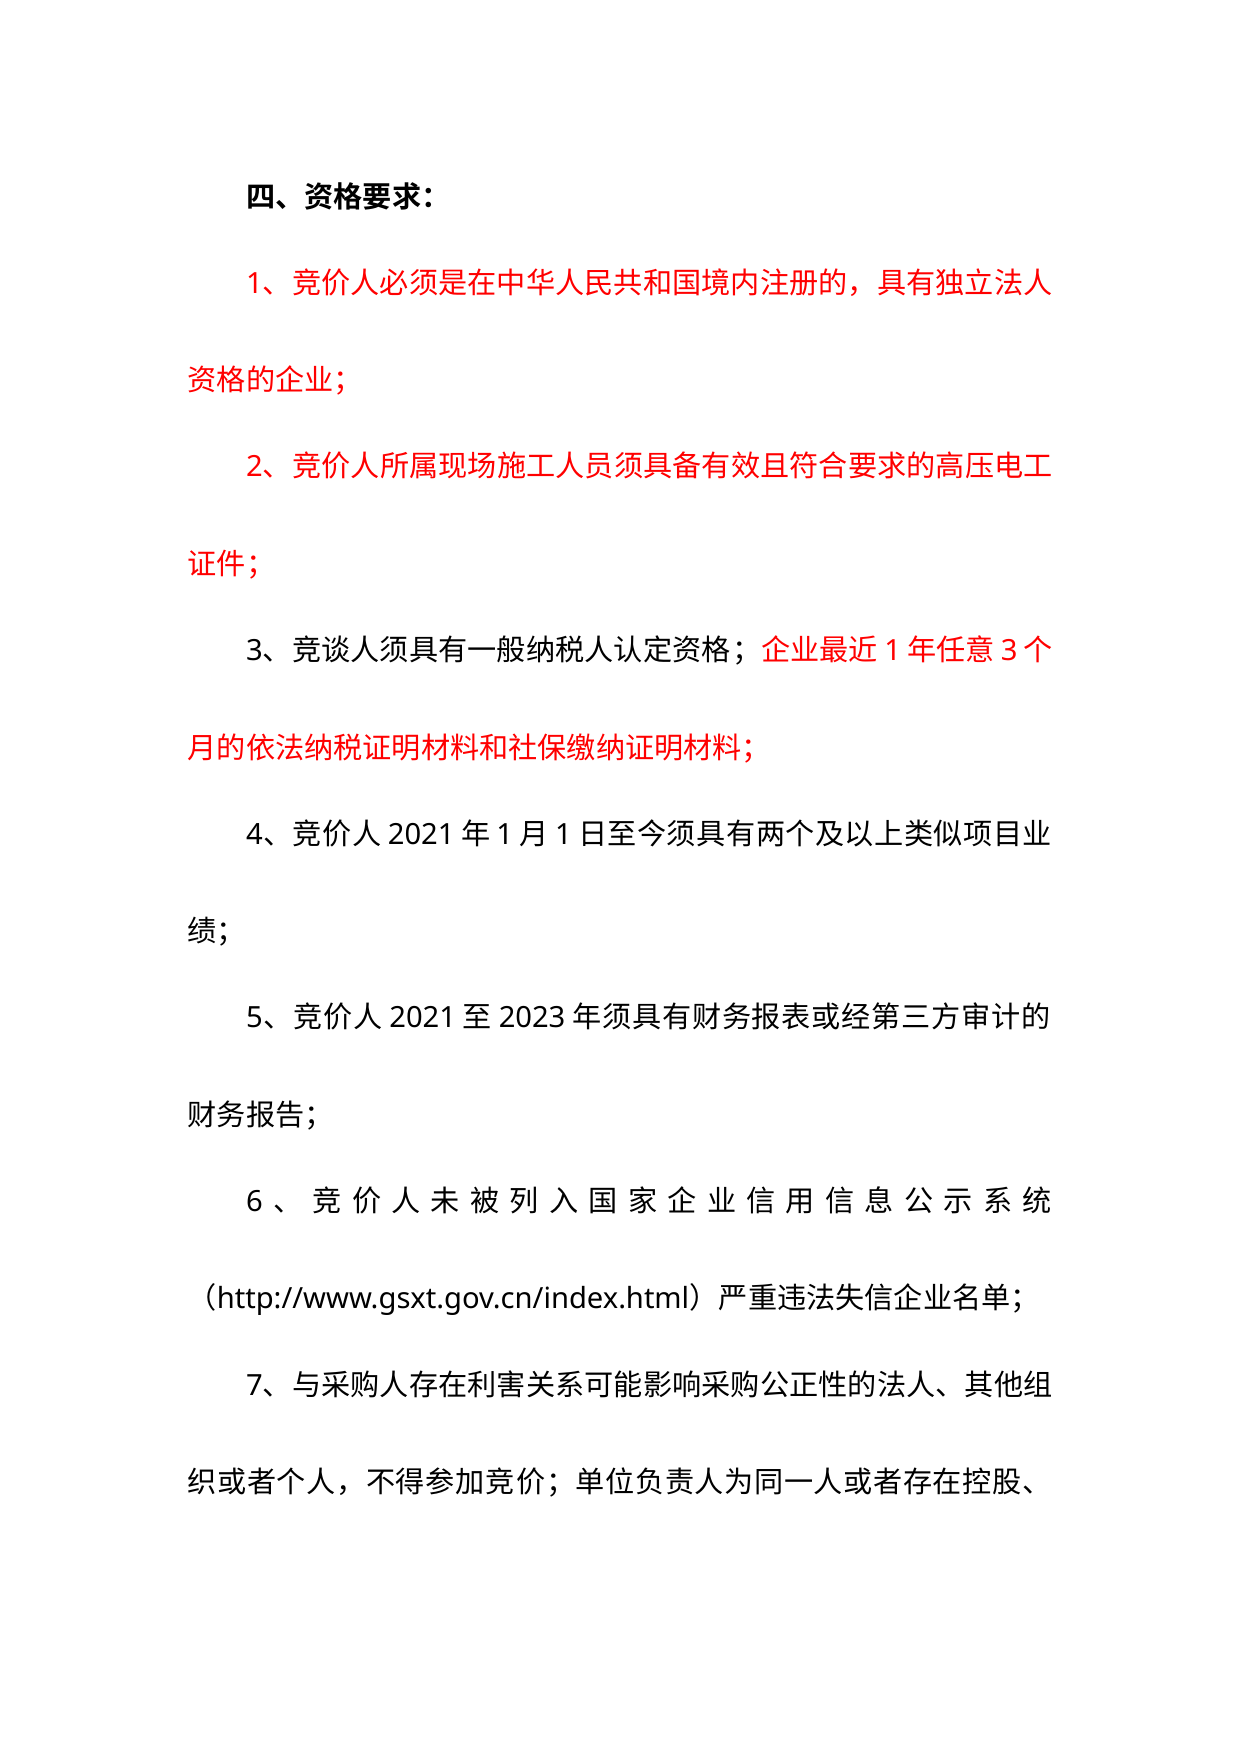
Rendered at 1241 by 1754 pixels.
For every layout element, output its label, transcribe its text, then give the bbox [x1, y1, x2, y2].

text 2、竞价人所属现场施工人员须具备有效且符合要求的高压电工证件； [187, 432, 1053, 594]
text 6、竞价人未被列入国家企业信用信息公示系统 （http://www.gsxt.gov.cn/index.html）严重违法失信企业名单； [187, 1166, 1053, 1329]
text 3、竞谈人须具有一般纳税人认定资格；企业最近1年任意3个月的依法纳税证明材料和社保缴纳证明材料； [187, 615, 1053, 778]
text 四、资格要求： [187, 162, 1053, 227]
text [187, 1350, 1053, 1512]
text 4、竞价人2021年1月1日至今须具有两个及以上类似项目业绩； [187, 799, 1053, 962]
text 1、竞价人必须是在中华人民共和国境内注册的，具有独立法人资格的企业； [187, 248, 1053, 411]
text 5、竞价人2021至2023年须具有财务报表或经第三方审计的财务报告； [187, 983, 1053, 1145]
